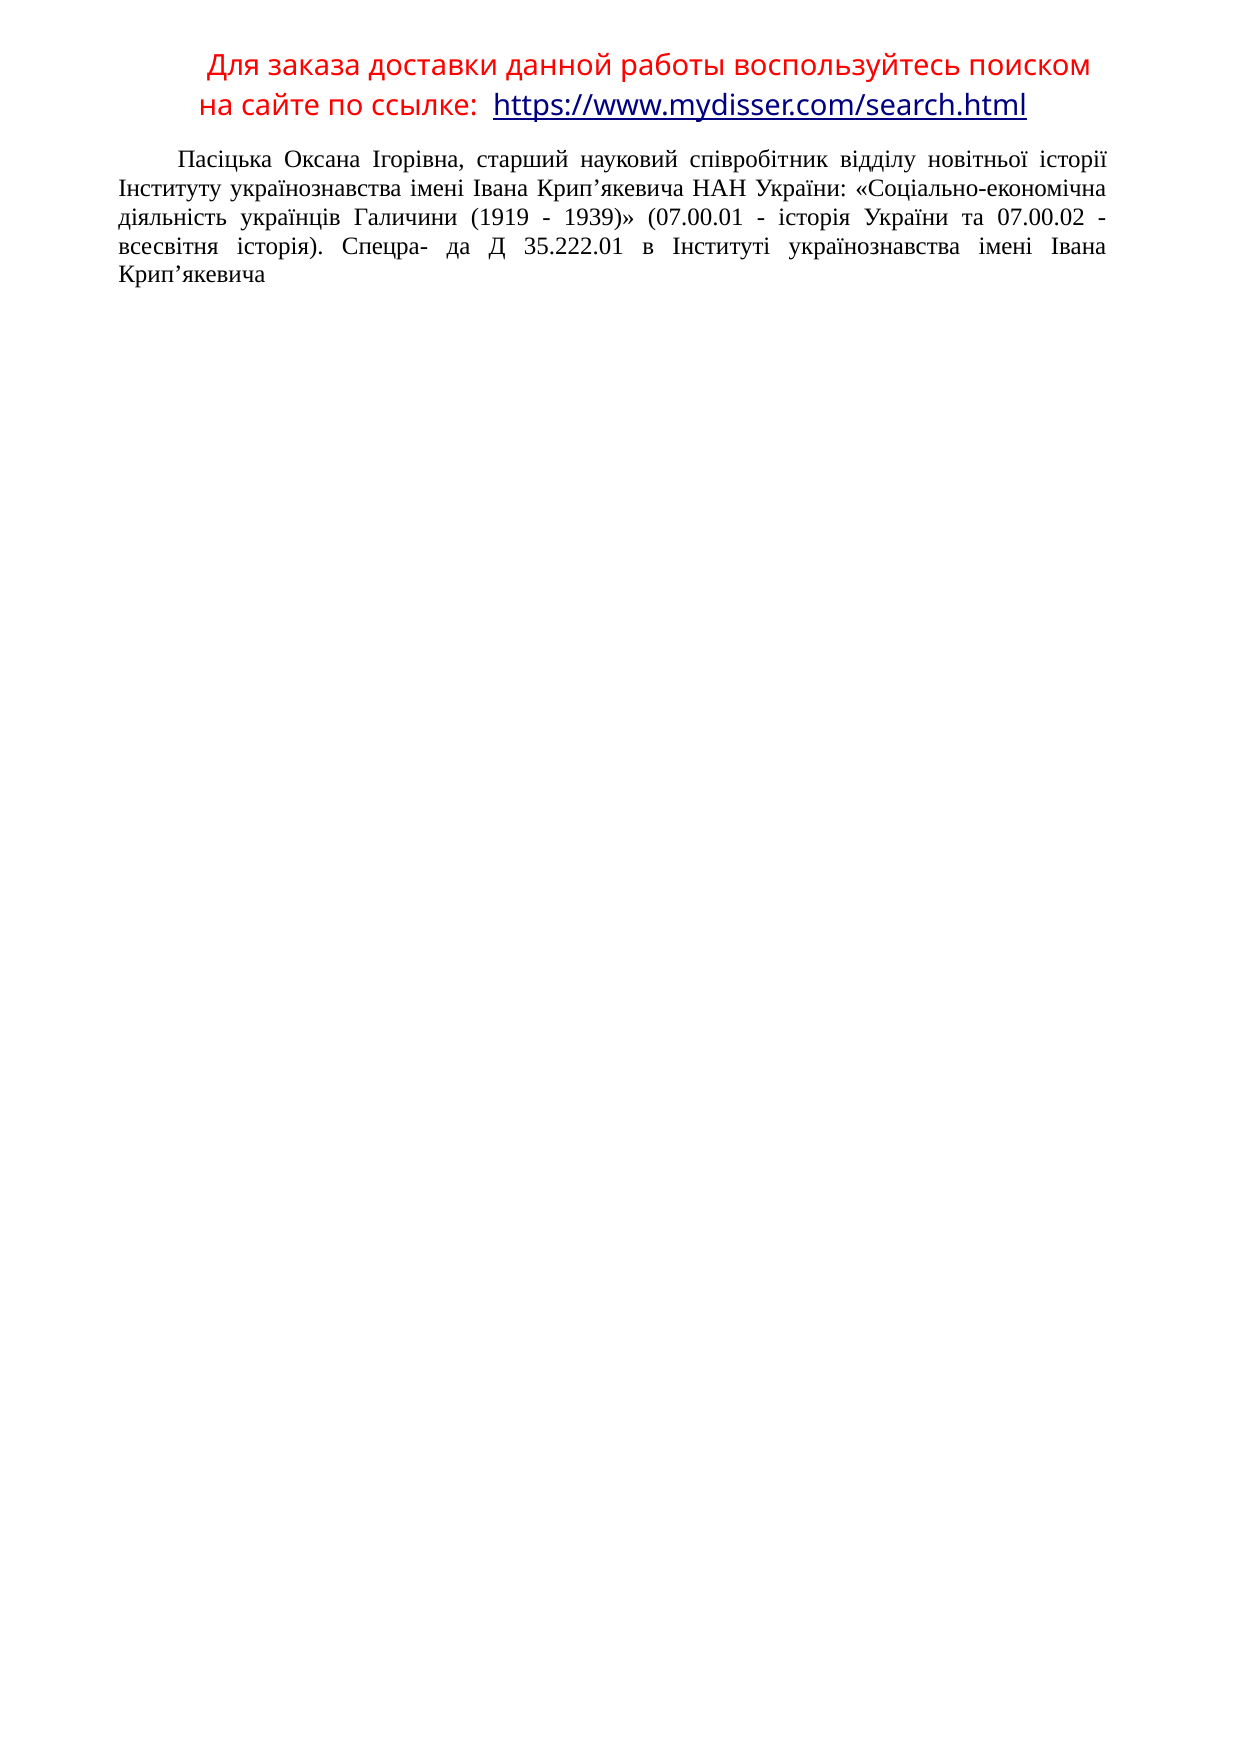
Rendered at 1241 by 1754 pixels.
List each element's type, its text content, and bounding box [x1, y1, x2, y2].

text Пасіцька Оксана Ігорівна, старший науковий співробітник відділу новітньої історії Інституту українознавства імені Івана Крип’якевича НАН України: «Соціально-економічна діяльність українців Галичини (1919 - 1939)» (07.00.01 - історія України та 07.00.02 - всесвітня історія). Спецра- да Д 35.222.01 в Інституті українознавства імені Івана Крип’якевича [118, 144, 1107, 288]
